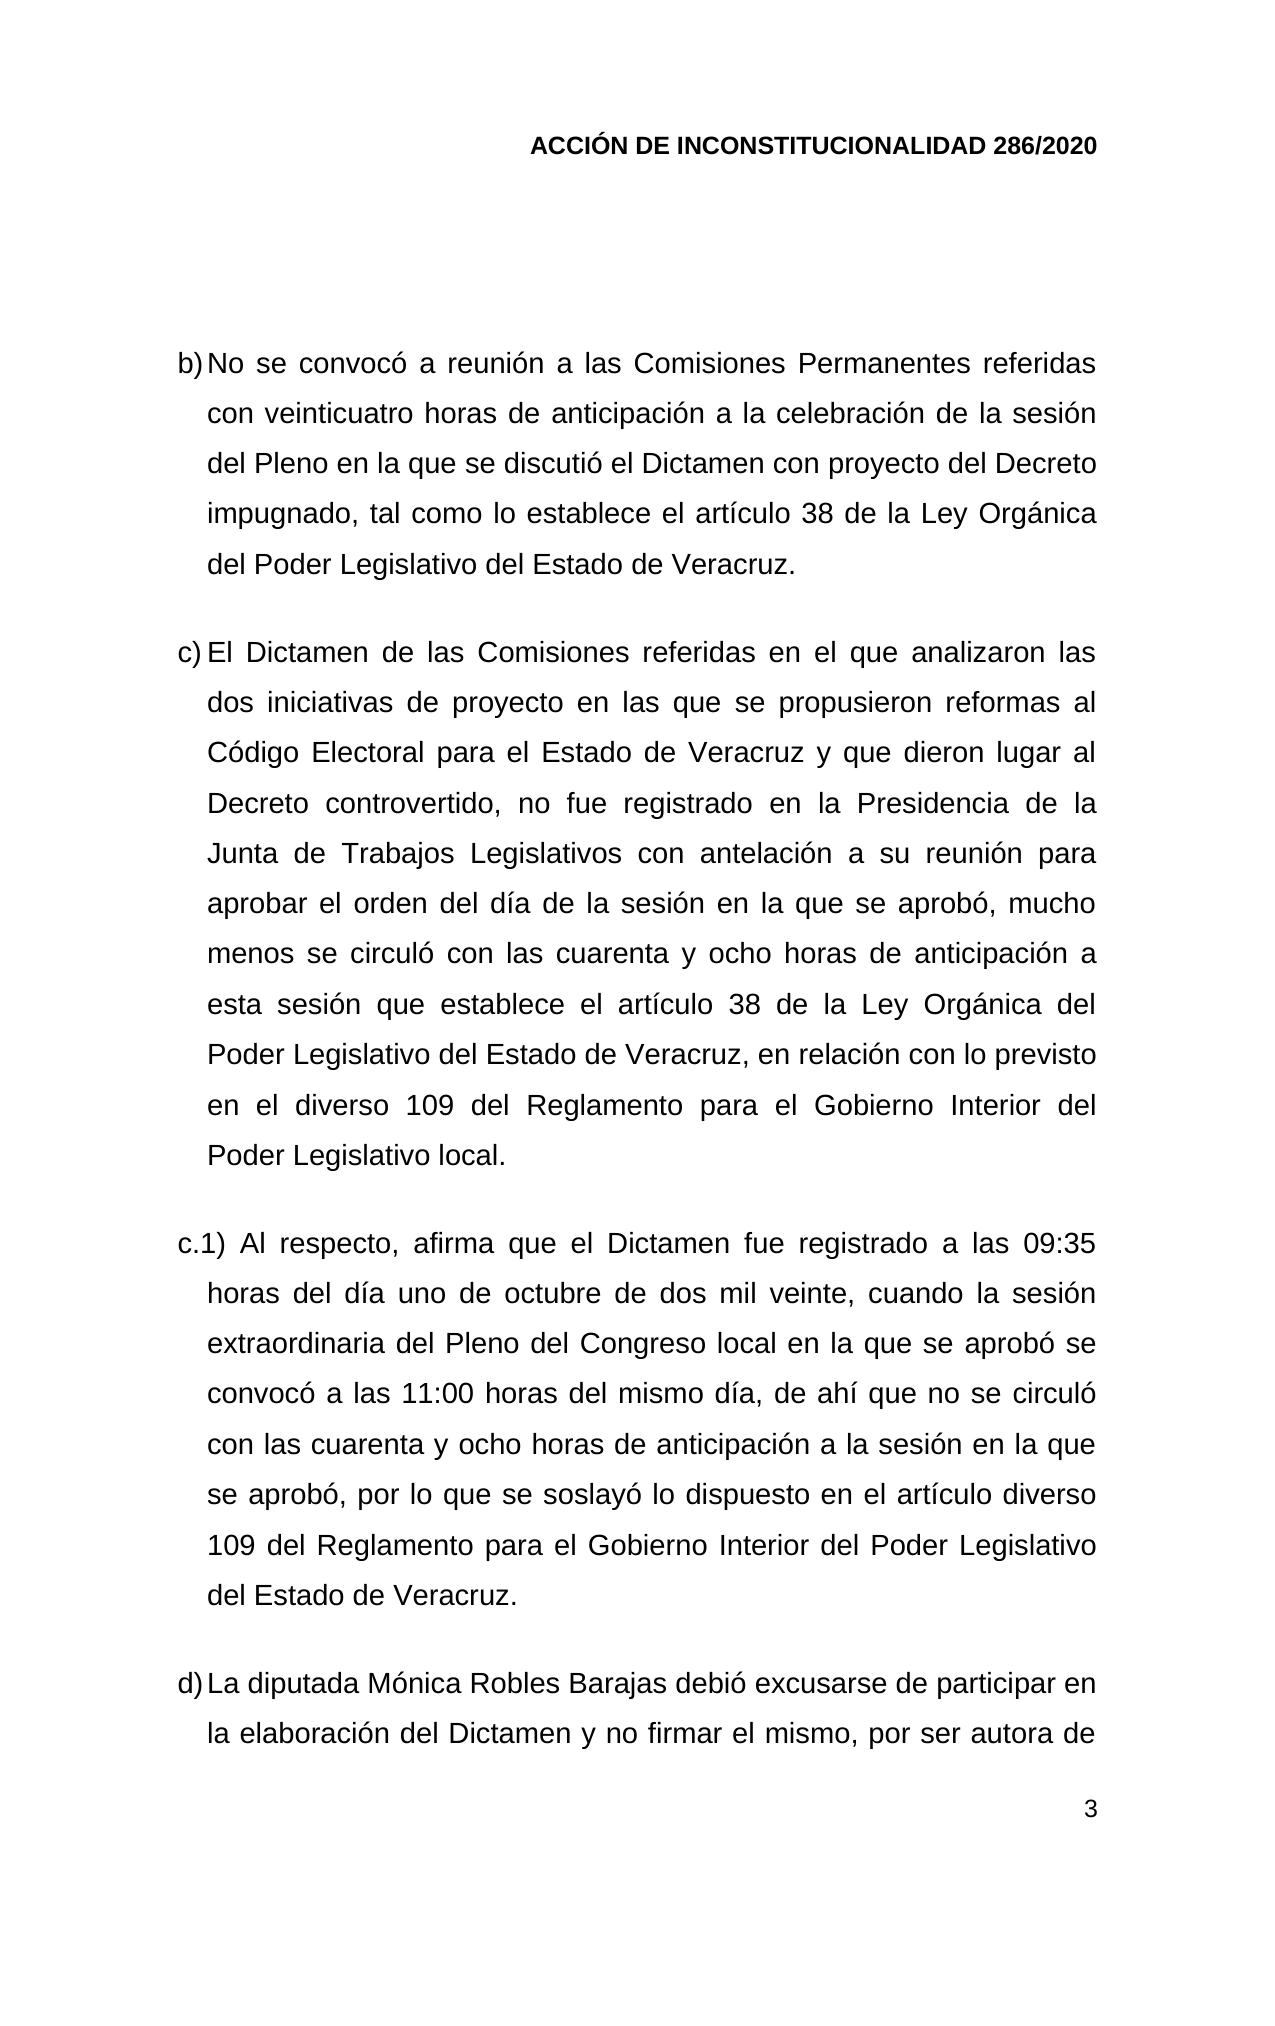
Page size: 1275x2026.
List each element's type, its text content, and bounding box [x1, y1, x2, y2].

text c.1) Al respecto, afirma que el Dictamen fue registrado a las 09:35 horas del día uno de octubre de dos mil veinte, cuando la sesión extraordinaria del Pleno del Congreso local en la que se aprobó se convocó a las 11:00 horas del mismo día, de ahí que no se circuló con las cuarenta y ocho horas de anticipación a la sesión en la que se aprobó, por lo que se soslayó lo dispuesto en el artículo diverso 109 del Reglamento para el Gobierno Interior del Poder Legislativo del Estado de Veracruz. [177, 1226, 1098, 1611]
list El Dictamen de las Comisiones referidas en el que analizaron las dos iniciativas de proyecto en las que se propusieron reformas al Código Electoral para el Estado de Veracruz y que dieron lugar al Decreto controvertido, no fue registrado en la Presidencia de la Junta de Trabajos Legislativos con antelación a su reunión para aprobar el orden del día de la sesión en la que se aprobó, mucho menos se circuló con las cuarenta y ocho horas de anticipación a esta sesión que establece el artículo 38 de la Ley Orgánica del Poder Legislativo del Estado de Veracruz, en relación con lo previsto en el diverso 109 del Reglamento para el Gobierno Interior del Poder Legislativo local. [177, 635, 1098, 1171]
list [177, 1666, 1098, 1749]
list No se convocó a reunión a las Comisiones Permanentes referidas con veinticuatro horas de anticipación a la celebración de la sesión del Pleno en la que se discutió el Dictamen con proyecto del Decreto impugnado, tal como lo establece el artículo 38 de la Ley Orgánica del Poder Legislativo del Estado de Veracruz. [177, 346, 1098, 580]
